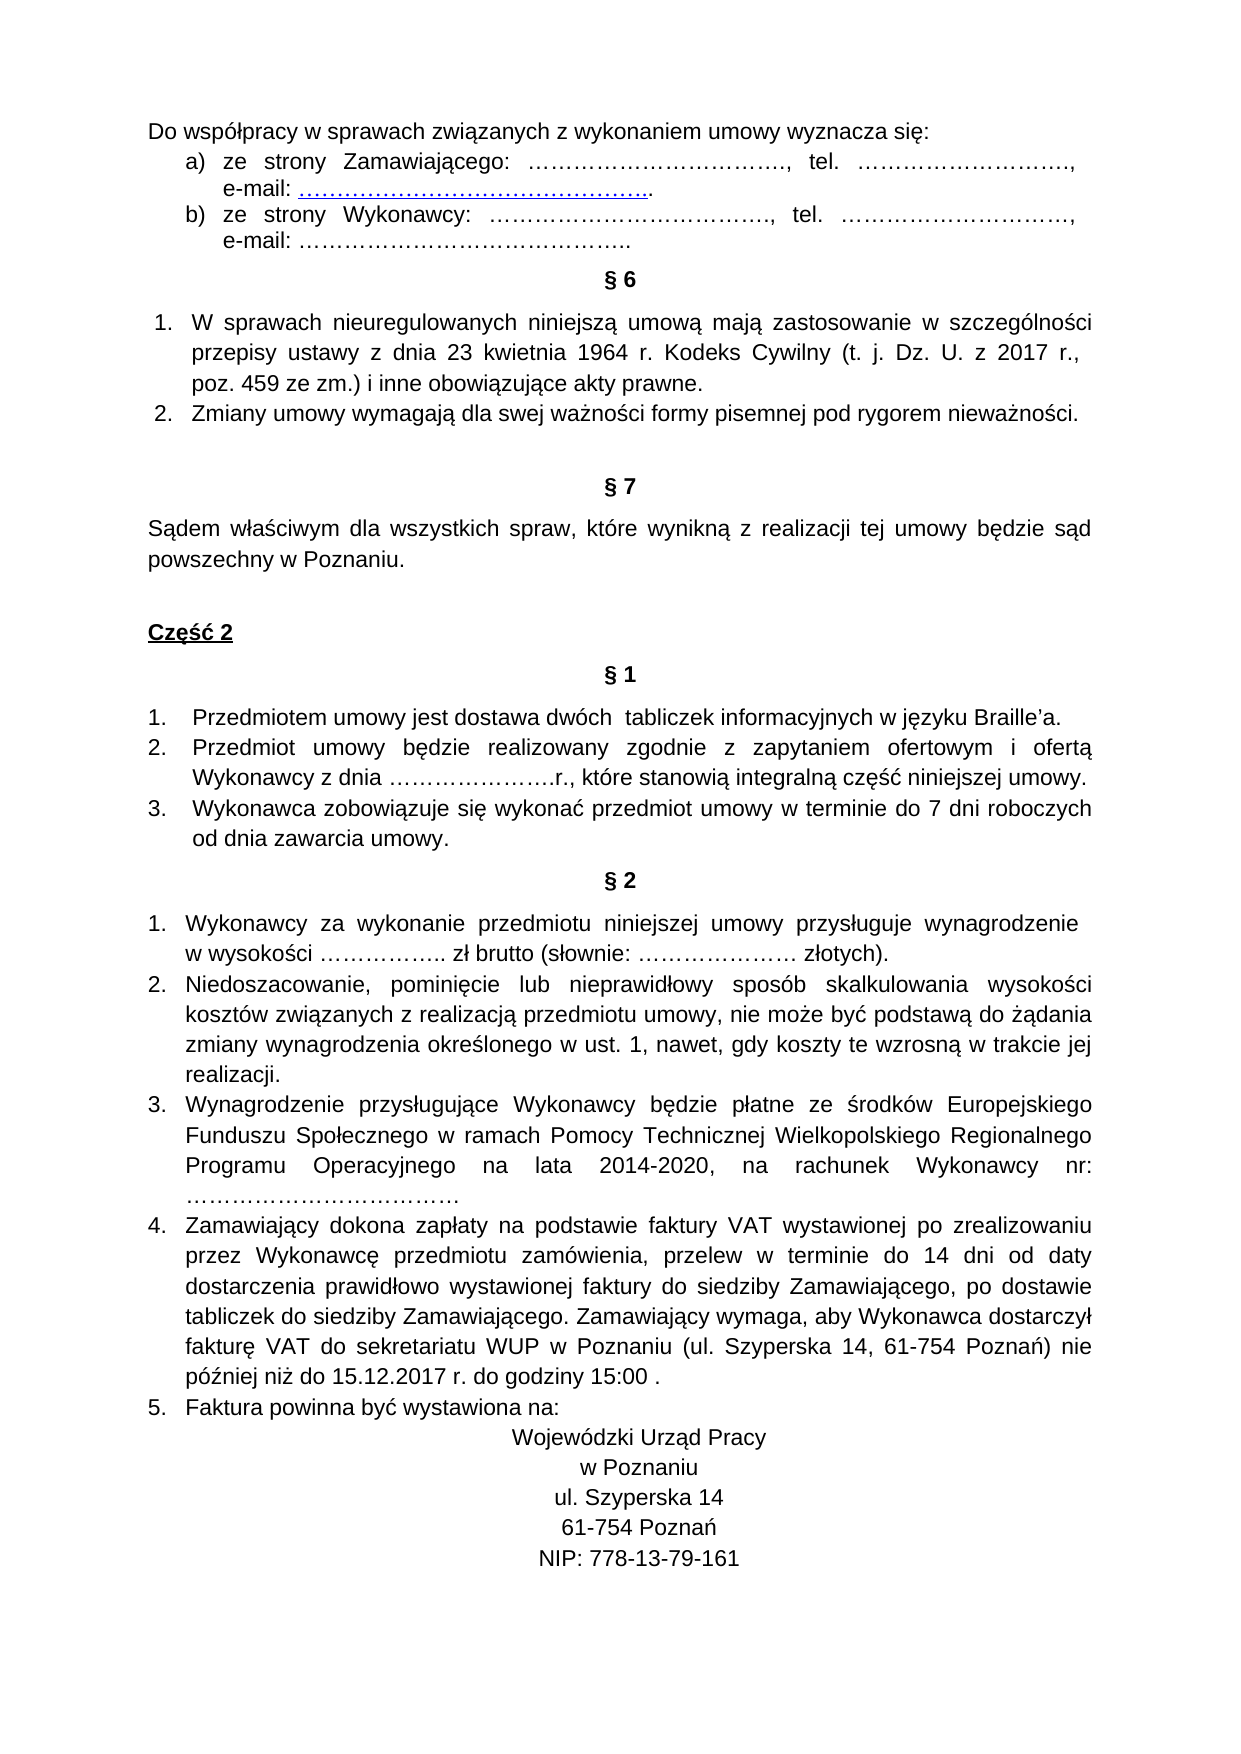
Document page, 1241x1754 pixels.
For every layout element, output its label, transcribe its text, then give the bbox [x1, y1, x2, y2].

list Przedmiotem umowy jest dostawa dwóch tabliczek informacyjnych w języku Braille’a. [148, 704, 1092, 730]
list Wykonawca zobowiązuje się wykonać przedmiot umowy w terminie do 7 dni roboczych od dnia zawarcia umowy. [148, 794, 1092, 851]
list Wykonawcy za wykonanie przedmiotu niniejszej umowy przysługuje wynagrodzenie w wysokości …………….. zł brutto (słownie: ………………… złotych). [148, 910, 1092, 967]
text Część 2 [148, 618, 1092, 645]
text Do współpracy w sprawach związanych z wykonaniem umowy wyznacza się: [148, 118, 1092, 144]
text § 7 [148, 473, 1092, 499]
text § 1 [148, 661, 1092, 687]
list W sprawach nieuregulowanych niniejszą umową mają zastosowanie w szczególności przepisy ustawy z dnia 23 kwietnia 1964 r. Kodeks Cywilny (t. j. Dz. U. z 2017 r., poz. 459 ze zm.) i inne obowiązujące akty prawne. [154, 309, 1092, 396]
list Zmiany umowy wymagają dla swej ważności formy pisemnej pod rygorem nieważności. [154, 400, 1092, 426]
text Wojewódzki Urząd Pracy [185, 1424, 1092, 1450]
list Niedoszacowanie, pominięcie lub nieprawidłowy sposób skalkulowania wysokości kosztów związanych z realizacją przedmiotu umowy, nie może być podstawą do żądania zmiany wynagrodzenia określonego w ust. 1, nawet, gdy koszty te wzrosną w trakcie jej realizacji. [148, 971, 1092, 1087]
text ul. Szyperska 14 [185, 1484, 1092, 1510]
list ze strony Wykonawcy: ………………………………., tel. …………………………, e-mail: …………………………………….. [185, 201, 1092, 254]
list Wynagrodzenie przysługujące Wykonawcy będzie płatne ze środków Europejskiego Funduszu Społecznego w ramach Pomocy Technicznej Wielkopolskiego Regionalnego Programu Operacyjnego na lata 2014-2020, na rachunek Wykonawcy nr: ……………………………… [148, 1091, 1092, 1208]
text w Poznaniu [185, 1454, 1092, 1480]
list Faktura powinna być wystawiona na: [148, 1393, 1092, 1420]
text Sądem właściwym dla wszystkich spraw, które wynikną z realizacji tej umowy będzie sąd powszechny w Poznaniu. [148, 515, 1092, 572]
list ze strony Zamawiającego: ……………………………., tel. ………………………., e-mail: ……………………………………….. [185, 148, 1092, 201]
text NIP: 778-13-79-161 [185, 1544, 1092, 1571]
text § 2 [148, 867, 1092, 894]
text 61-754 Poznań [185, 1514, 1092, 1541]
list Przedmiot umowy będzie realizowany zgodnie z zapytaniem ofertowym i ofertą Wykonawcy z dnia ………………….r., które stanowią integralną część niniejszej umowy. [148, 734, 1092, 791]
text § 6 [148, 266, 1092, 293]
list Zamawiający dokona zapłaty na podstawie faktury VAT wystawionej po zrealizowaniu przez Wykonawcę przedmiotu zamówienia, przelew w terminie do 14 dni od daty dostarczenia prawidłowo wystawionej faktury do siedziby Zamawiającego, po dostawie tabliczek do siedziby Zamawiającego. Zamawiający wymaga, aby Wykonawca dostarczył fakturę VAT do sekretariatu WUP w Poznaniu (ul. Szyperska 14, 61-754 Poznań) nie później niż do 15.12.2017 r. do godziny 15:00 . [148, 1212, 1092, 1389]
